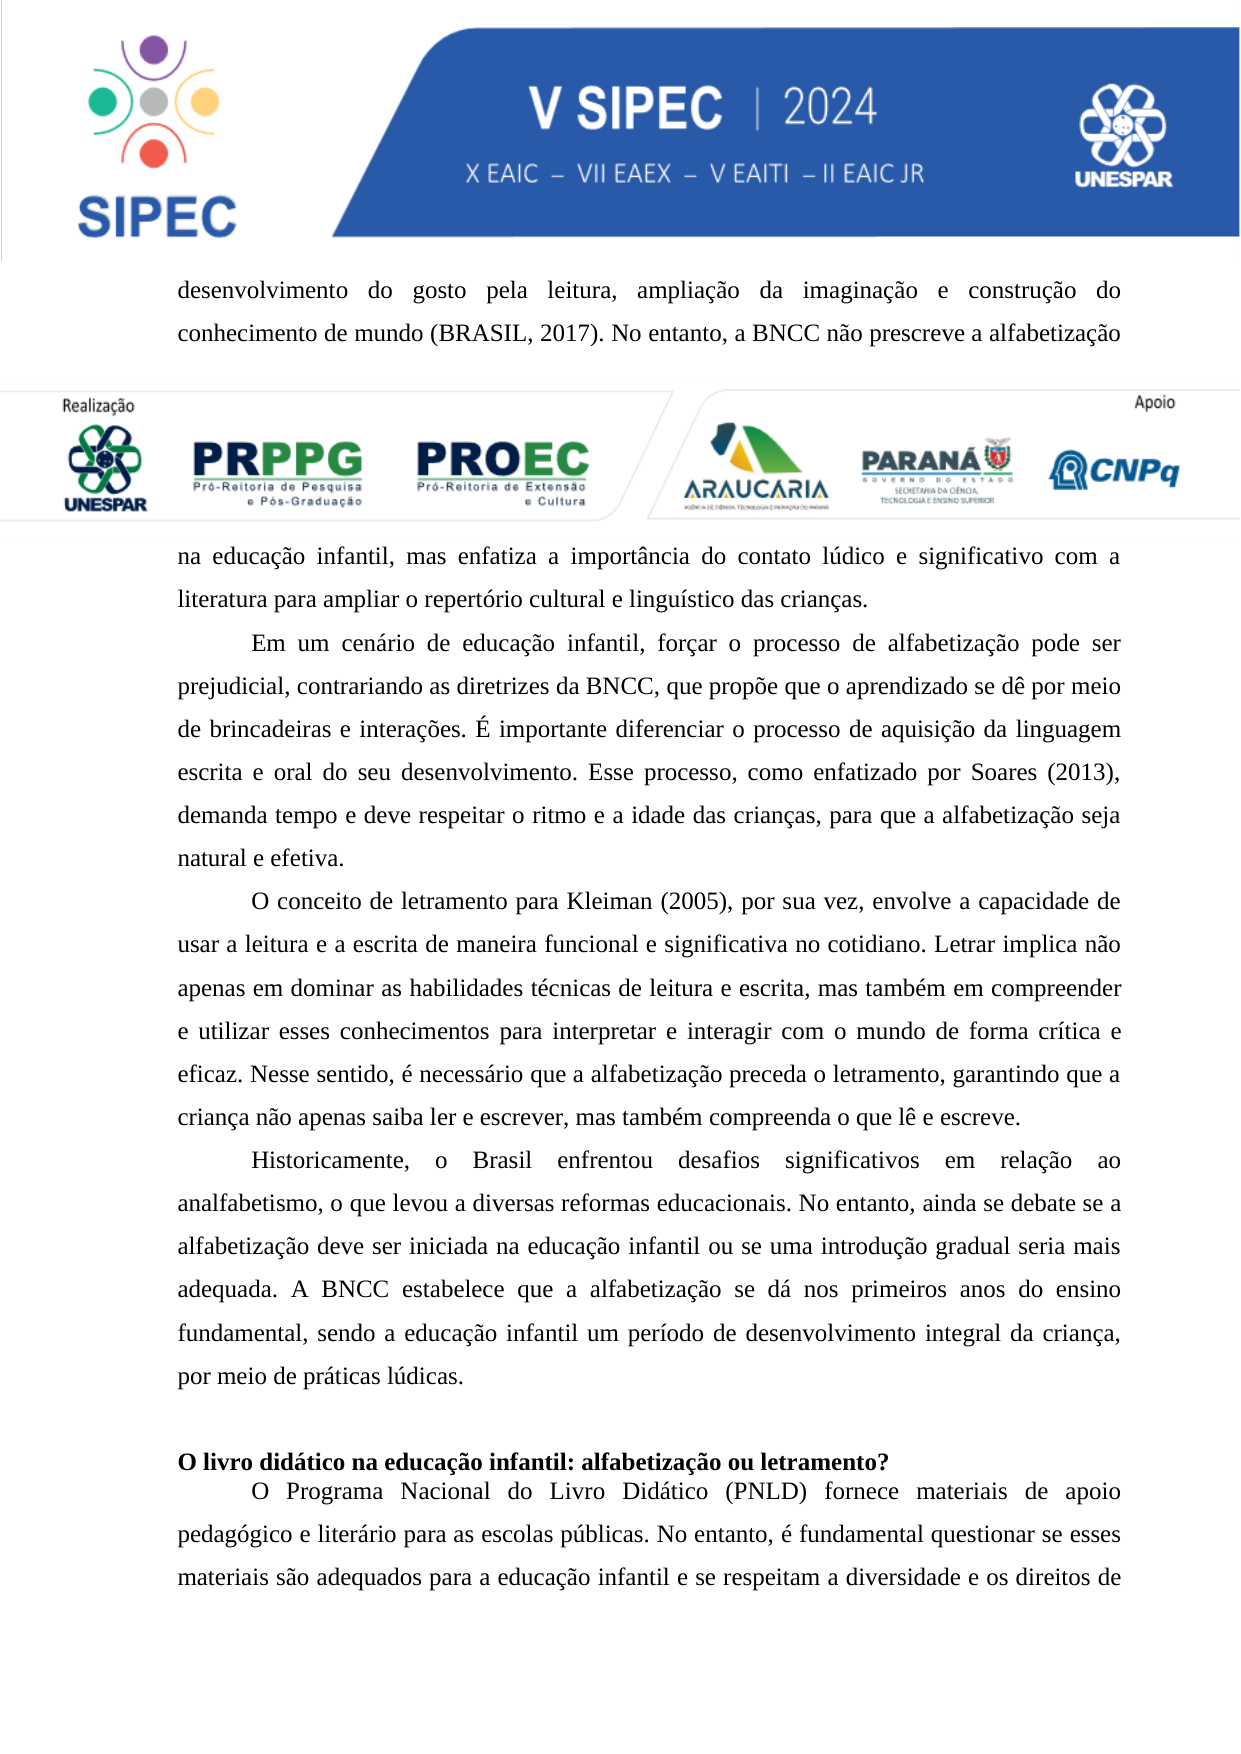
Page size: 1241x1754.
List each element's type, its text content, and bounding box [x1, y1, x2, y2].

picture [0, 0, 1241, 261]
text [177, 177, 1122, 380]
text Em um cenário de educação infantil, forçar o processo de alfabetização pode ser prejudicial, contrariando as diretrizes da BNCC, que propõe que o aprendizado se dê por meio de brincadeiras e interações. É importante diferenciar o processo de aquisição da linguagem escrita e oral do seu desenvolvimento. Esse processo, como enfatizado por Soares (2013), demanda tempo e deve respeitar o ritmo e a idade das crianças, para que a alfabetização seja natural e efetiva. [177, 628, 1122, 872]
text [177, 1476, 1122, 1591]
text Historicamente, o Brasil enfrentou desafios significativos em relação ao analfabetismo, o que levou a diversas reformas educacionais. No entanto, ainda se debate se a alfabetização deve ser iniciada na educação infantil ou se uma introdução gradual seria mais adequada. A BNCC estabelece que a alfabetização se dá nos primeiros anos do ensino fundamental, sendo a educação infantil um período de desenvolvimento integral da criança, por meio de práticas lúdicas. [177, 1145, 1122, 1389]
text O conceito de letramento para Kleiman (2005), por sua vez, envolve a capacidade de usar a leitura e a escrita de maneira funcional e significativa no cotidiano. Letrar implica não apenas em dominar as habilidades técnicas de leitura e escrita, mas também em compreender e utilizar esses conhecimentos para interpretar e interagir com o mundo de forma crítica e eficaz. Nesse sentido, é necessário que a alfabetização preceda o letramento, garantindo que a criança não apenas saiba ler e escrever, mas também compreenda o que lê e escreve. [177, 886, 1122, 1131]
text O livro didático na educação infantil: alfabetização ou letramento? [177, 1447, 1122, 1476]
picture [0, 380, 1241, 541]
